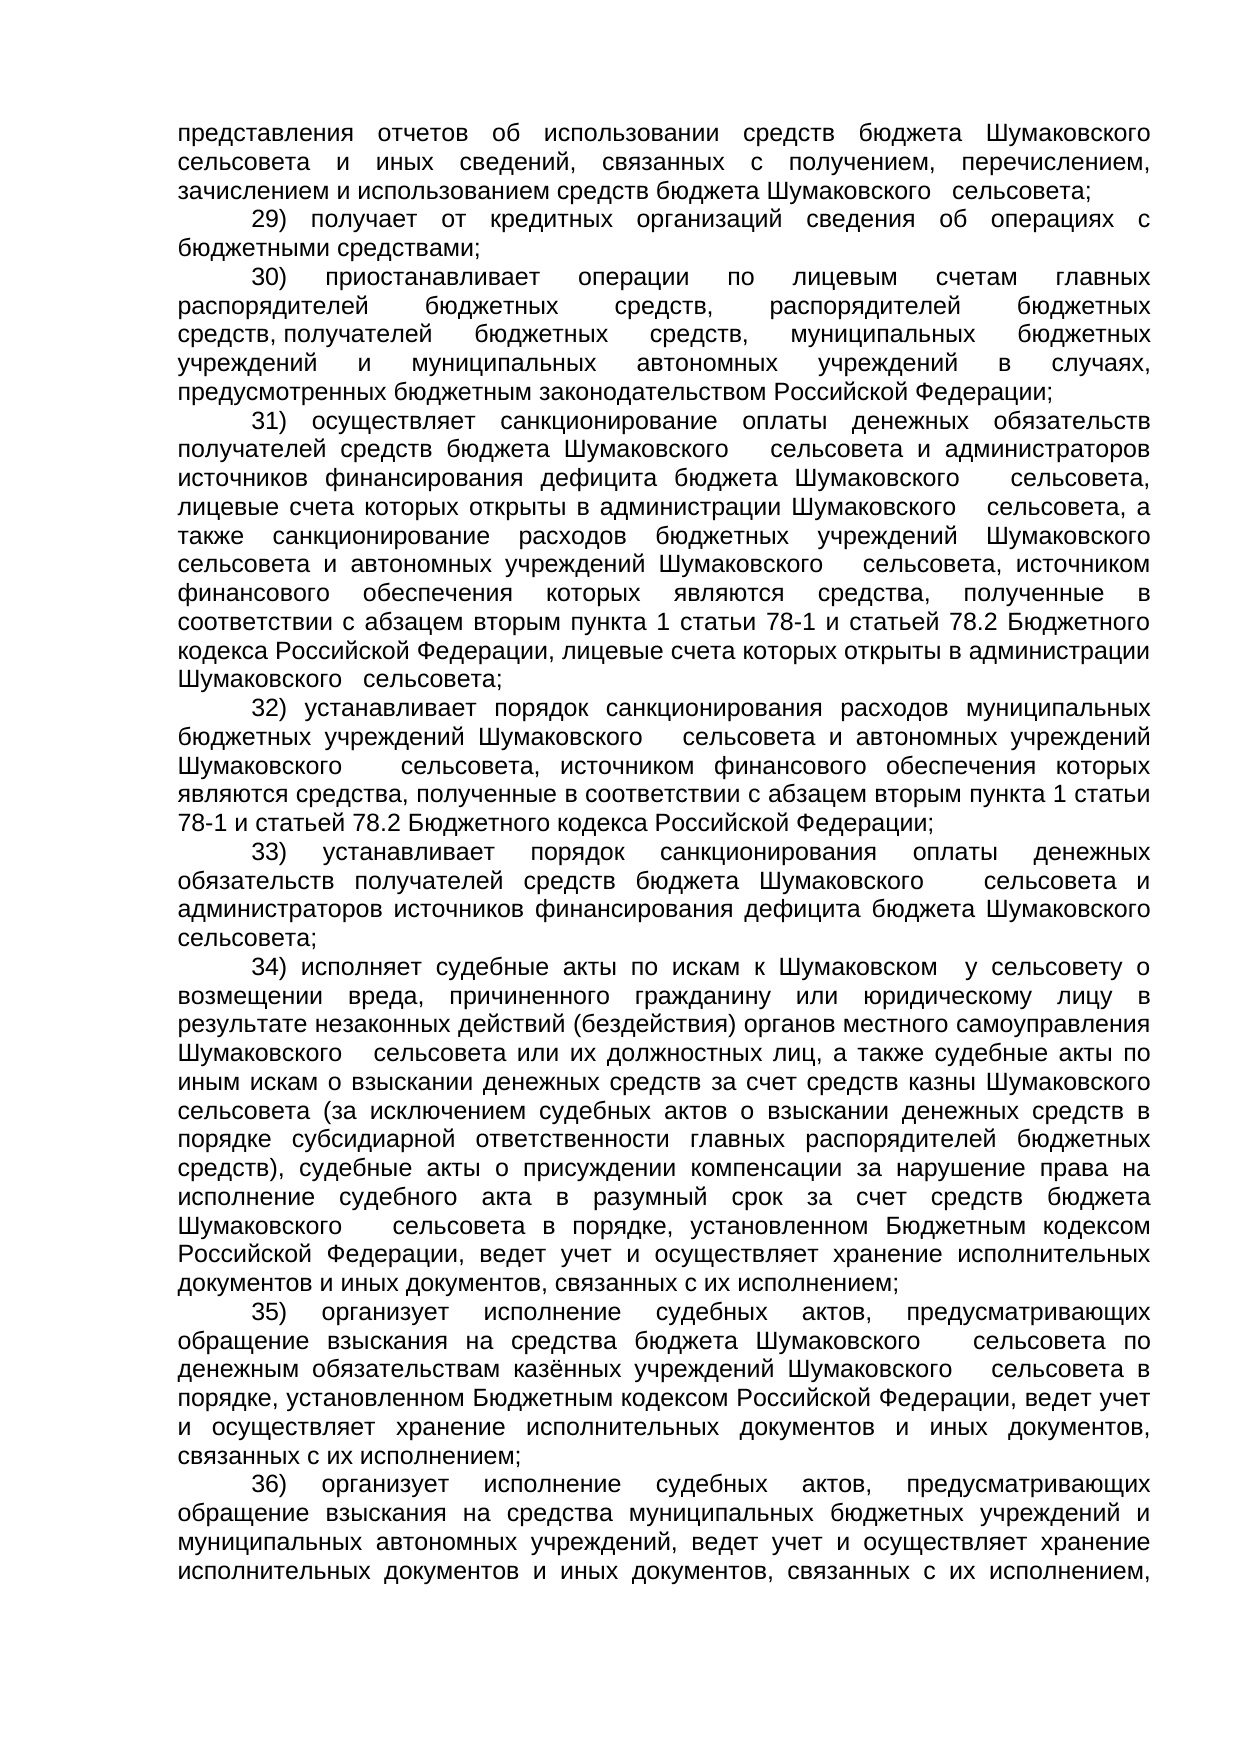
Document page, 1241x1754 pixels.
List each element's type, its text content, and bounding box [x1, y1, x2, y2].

text 31) осуществляет санкционирование оплаты денежных обязательств получателей средств бюджета Шумаковского сельсовета и администраторов источников финансирования дефицита бюджета Шумаковского сельсовета, лицевые счета которых открыты в администрации Шумаковского сельсовета, а также санкционирование расходов бюджетных учреждений Шумаковского сельсовета и автономных учреждений Шумаковского сельсовета, источником финансового обеспечения которых являются средства, полученные в соответствии с абзацем вторым пункта 1 статьи 78-1 и статьей 78.2 Бюджетного кодекса Российской Федерации, лицевые счета которых открыты в администрации Шумаковского сельсовета; [177, 406, 1152, 693]
text 35) организует исполнение судебных актов, предусматривающих обращение взыскания на средства бюджета Шумаковского сельсовета по денежным обязательствам казённых учреждений Шумаковского сельсовета в порядке, установленном Бюджетным кодексом Российской Федерации, ведет учет и осуществляет хранение исполнительных документов и иных документов, связанных с их исполнением; [177, 1297, 1152, 1469]
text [177, 118, 1152, 204]
text 30) приостанавливает операции по лицевым счетам главных распорядителей бюджетных средств, распорядителей бюджетных средств, получателей бюджетных средств, муниципальных бюджетных учреждений и муниципальных автономных учреждений в случаях, предусмотренных бюджетным законодательством Российской Федерации; [177, 262, 1152, 406]
text 32) устанавливает порядок санкционирования расходов муниципальных бюджетных учреждений Шумаковского сельсовета и автономных учреждений Шумаковского сельсовета, источником финансового обеспечения которых являются средства, полученные в соответствии с абзацем вторым пункта 1 статьи 78-1 и статьей 78.2 Бюджетного кодекса Российской Федерации; [177, 693, 1152, 837]
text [177, 1469, 1152, 1584]
text 33) устанавливает порядок санкционирования оплаты денежных обязательств получателей средств бюджета Шумаковского сельсовета и администраторов источников финансирования дефицита бюджета Шумаковского сельсовета; [177, 837, 1152, 952]
text 34) исполняет судебные акты по искам к Шумаковском у сельсовету о возмещении вреда, причиненного гражданину или юридическому лицу в результате незаконных действий (бездействия) органов местного самоуправления Шумаковского сельсовета или их должностных лиц, а также судебные акты по иным искам о взыскании денежных средств за счет средств казны Шумаковского сельсовета (за исключением судебных актов о взыскании денежных средств в порядке субсидиарной ответственности главных распорядителей бюджетных средств), судебные акты о присуждении компенсации за нарушение права на исполнение судебного акта в разумный срок за счет средств бюджета Шумаковского сельсовета в порядке, установленном Бюджетным кодексом Российской Федерации, ведет учет и осуществляет хранение исполнительных документов и иных документов, связанных с их исполнением; [177, 952, 1152, 1297]
text 29) получает от кредитных организаций сведения об операциях с бюджетными средствами; [177, 204, 1152, 262]
